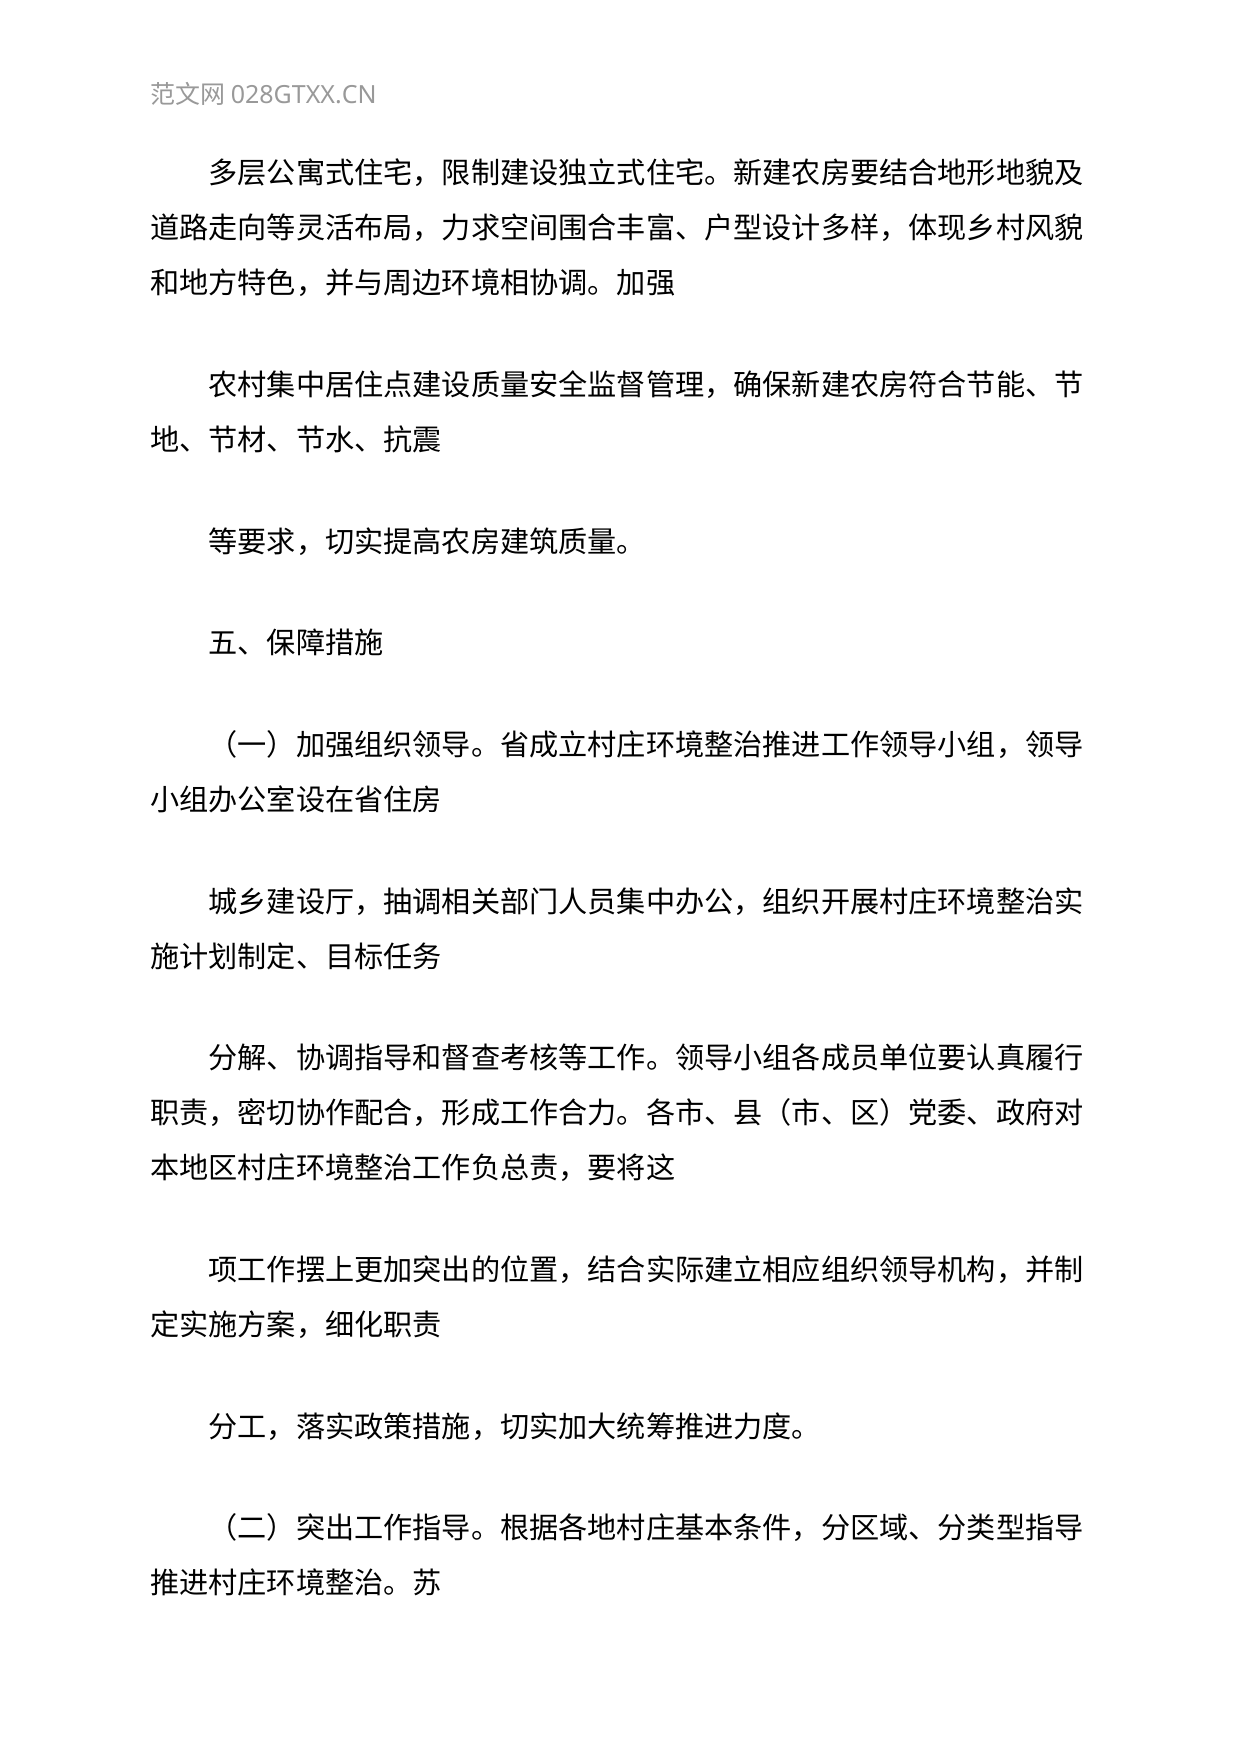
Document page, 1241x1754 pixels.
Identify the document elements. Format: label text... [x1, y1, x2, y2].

text 农村集中居住点建设质量安全监督管理，确保新建农房符合节能、节地、节材、节水、抗震 [150, 362, 1090, 459]
text 项工作摆上更加突出的位置，结合实际建立相应组织领导机构，并制定实施方案，细化职责 [150, 1247, 1090, 1344]
text 分解、协调指导和督查考核等工作。领导小组各成员单位要认真履行职责，密切协作配合，形成工作合力。各市、县（市、区）党委、政府对本地区村庄环境整治工作负总责，要将这 [150, 1035, 1090, 1187]
text 多层公寓式住宅，限制建设独立式住宅。新建农房要结合地形地貌及道路走向等灵活布局，力求空间围合丰富、户型设计多样，体现乡村风貌和地方特色，并与周边环境相协调。加强 [150, 150, 1090, 302]
text 等要求，切实提高农房建筑质量。 [150, 518, 1090, 561]
text 五、保障措施 [150, 620, 1090, 662]
text 分工，落实政策措施，切实加大统筹推进力度。 [150, 1403, 1090, 1446]
text 城乡建设厅，抽调相关部门人员集中办公，组织开展村庄环境整治实施计划制定、目标任务 [150, 878, 1090, 976]
text （二）突出工作指导。根据各地村庄基本条件，分区域、分类型指导推进村庄环境整治。苏 [150, 1505, 1090, 1602]
text （一）加强组织领导。省成立村庄环境整治推进工作领导小组，领导小组办公室设在省住房 [150, 722, 1090, 819]
